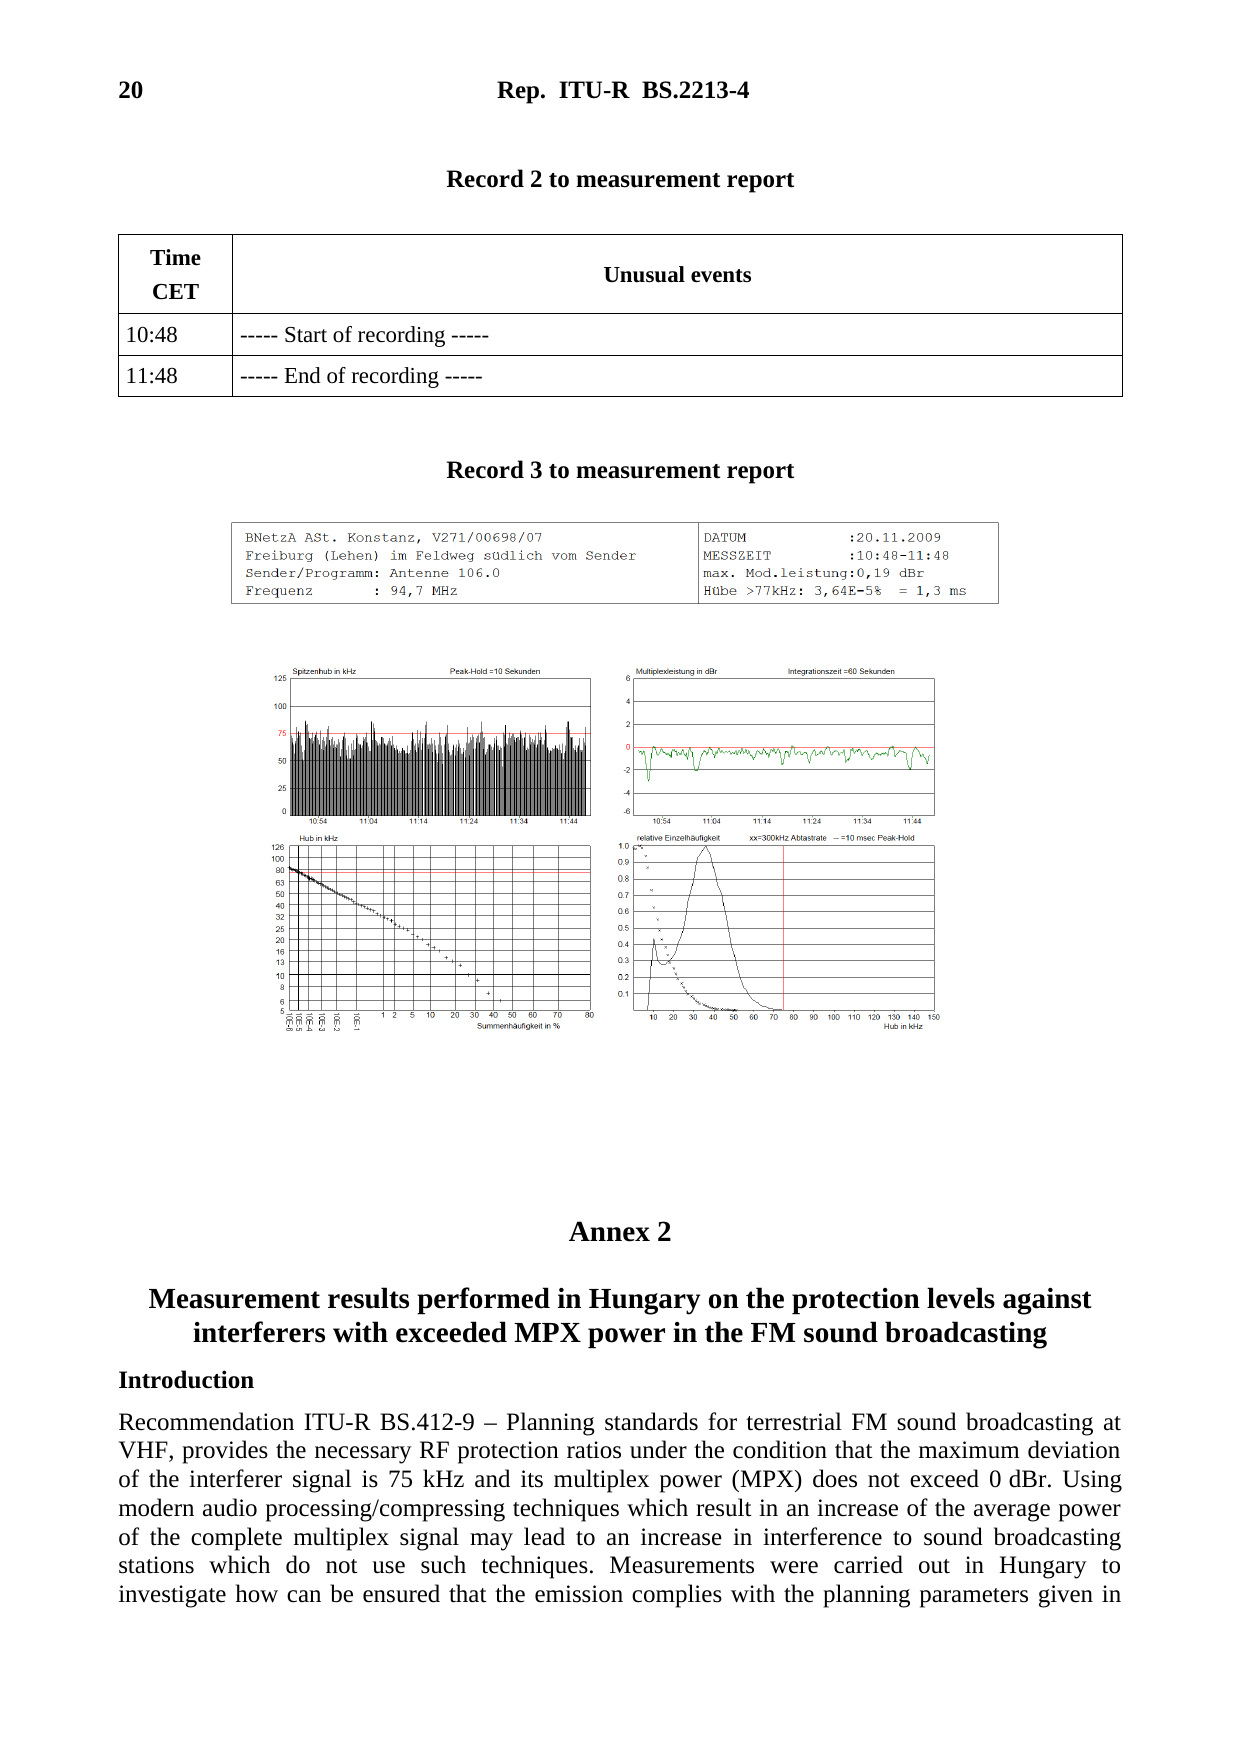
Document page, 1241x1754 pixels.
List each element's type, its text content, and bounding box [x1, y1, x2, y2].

subtitle Record 3 to measurement report [118, 455, 1122, 483]
table_cell 10:48 [119, 314, 232, 354]
table_cell 11:48 [119, 356, 232, 396]
subtitle Introduction [118, 1365, 1122, 1394]
table_cell ----- Start of recording ----- [233, 314, 1122, 354]
table_header Time CET [119, 235, 232, 313]
subtitle Record 2 to measurement report [118, 164, 1122, 193]
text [118, 1407, 1122, 1608]
title Annex 2 Measurement results performed in Hungary on the protection levels against interferers with exceeded MPX power in the FM sound broadcasting [118, 1214, 1122, 1349]
table_header Unusual events [233, 235, 1122, 313]
table_cell ----- End of recording ----- [233, 356, 1122, 396]
picture [196, 496, 1045, 1070]
